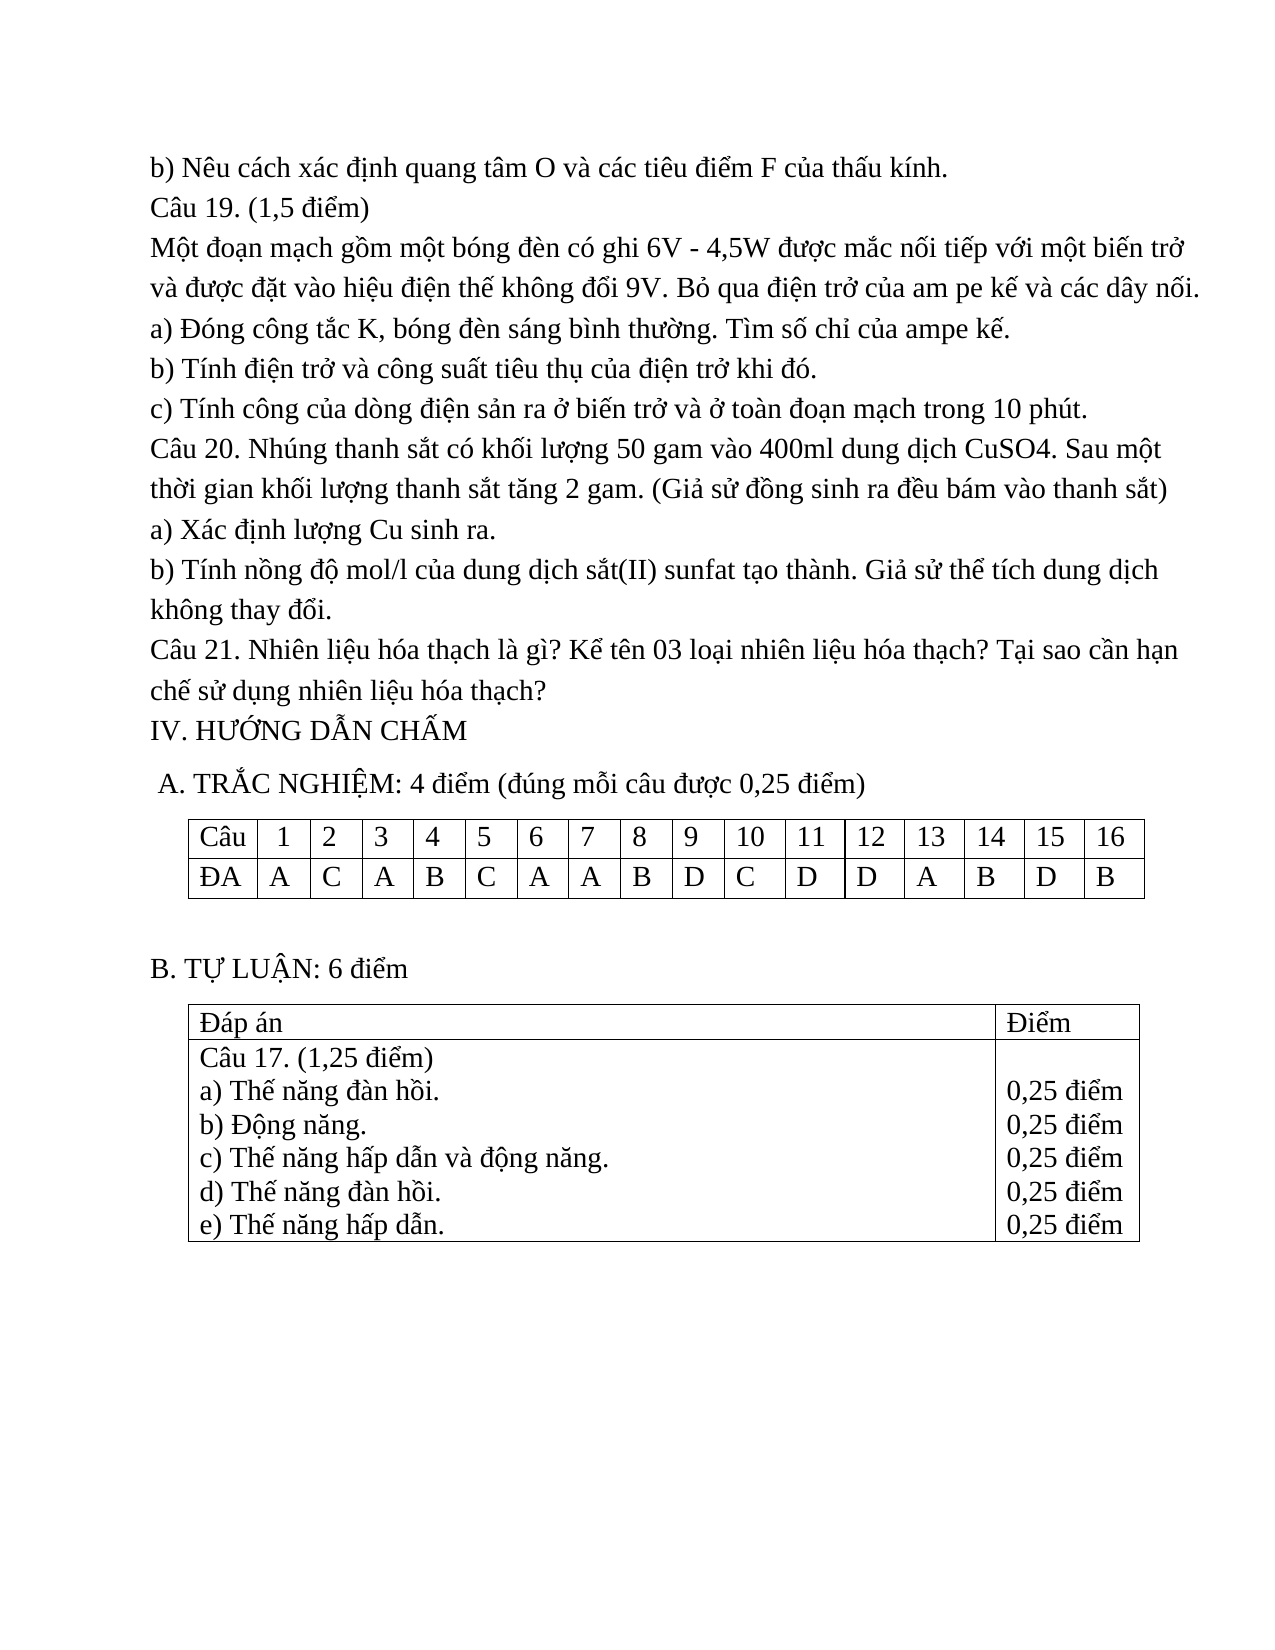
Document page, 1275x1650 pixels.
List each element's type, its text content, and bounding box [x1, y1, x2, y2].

table_cell 0,25 điểm 0,25 điểm 0,25 điểm 0,25 điểm 0,25 điểm [996, 1040, 1139, 1241]
table_header 1 [258, 820, 310, 858]
table_header 9 [673, 820, 724, 858]
table_cell C [311, 859, 362, 897]
table_header 7 [569, 820, 620, 858]
table_header Đáp án [189, 1005, 995, 1039]
text b) Nêu cách xác định quang tâm O và các tiêu điểm F của thấu kính. [150, 150, 1211, 183]
text Một đoạn mạch gồm một bóng đèn có ghi 6V - 4,5W được mắc nối tiếp với một biến trở và được đặt vào hiệu điện thế không đổi 9V. Bỏ qua điện trở của am pe kế và các dây nối. [150, 230, 1211, 304]
table_cell A [905, 859, 964, 897]
table_cell A [569, 859, 620, 897]
table_header 13 [905, 820, 964, 858]
text a) Xác định lượng Cu sinh ra. [150, 512, 1211, 545]
table_cell A [518, 859, 568, 897]
text b) Tính nồng độ mol/l của dung dịch sắt(II) sunfat tạo thành. Giả sử thể tích dung dịch không thay đổi. [150, 552, 1211, 626]
table_cell C [725, 859, 785, 897]
text Câu 20. Nhúng thanh sắt có khối lượng 50 gam vào 400ml dung dịch CuSO4. Sau một thời gian khối lượng thanh sắt tăng 2 gam. (Giả sử đồng sinh ra đều bám vào thanh sắt) [150, 431, 1211, 505]
table_cell A [258, 859, 310, 897]
table_header 14 [965, 820, 1024, 858]
table_header 8 [621, 820, 672, 858]
text c) Tính công của dòng điện sản ra ở biến trở và ở toàn đoạn mạch trong 10 phút. [150, 391, 1211, 425]
text A. TRẮC NGHIỆM: 4 điểm (đúng mỗi câu được 0,25 điểm) [150, 766, 1211, 799]
text Câu 21. Nhiên liệu hóa thạch là gì? Kể tên 03 loại nhiên liệu hóa thạch? Tại sao cần hạn chế sử dụng nhiên liệu hóa thạch? [150, 632, 1211, 706]
table_cell D [786, 859, 844, 897]
text b) Tính điện trở và công suất tiêu thụ của điện trở khi đó. [150, 351, 1211, 384]
text a) Đóng công tắc K, bóng đèn sáng bình thường. Tìm số chỉ của ampe kế. [150, 311, 1211, 344]
table_header 2 [311, 820, 362, 858]
table_cell D [673, 859, 724, 897]
text B. TỰ LUẬN: 6 điểm [150, 951, 1211, 985]
table_header 11 [786, 820, 844, 858]
table_header 16 [1085, 820, 1144, 858]
table_header 5 [466, 820, 517, 858]
table_header 4 [414, 820, 465, 858]
table_header 10 [725, 820, 785, 858]
table_header 12 [846, 820, 904, 858]
table_cell B [965, 859, 1024, 897]
table_header 3 [363, 820, 413, 858]
table_cell B [414, 859, 465, 897]
table_cell A [363, 859, 413, 897]
table_cell B [1085, 859, 1144, 897]
table_cell D [1025, 859, 1084, 897]
table_header 15 [1025, 820, 1084, 858]
table_cell Câu 17. (1,25 điểm) a) Thế năng đàn hồi. b) Động năng. c) Thế năng hấp dẫn và động năng. d) Thế năng đàn hồi. e) Thế năng hấp dẫn. [189, 1040, 995, 1241]
text IV. HƯỚNG DẪN CHẤM [150, 713, 1211, 746]
table_cell D [846, 859, 904, 897]
text Câu 19. (1,5 điểm) [150, 190, 1211, 224]
table_cell B [621, 859, 672, 897]
table_cell ĐA [189, 859, 257, 897]
table_header Câu [189, 820, 257, 858]
table_header 6 [518, 820, 568, 858]
table_header Điểm [996, 1005, 1139, 1039]
table_cell C [466, 859, 517, 897]
